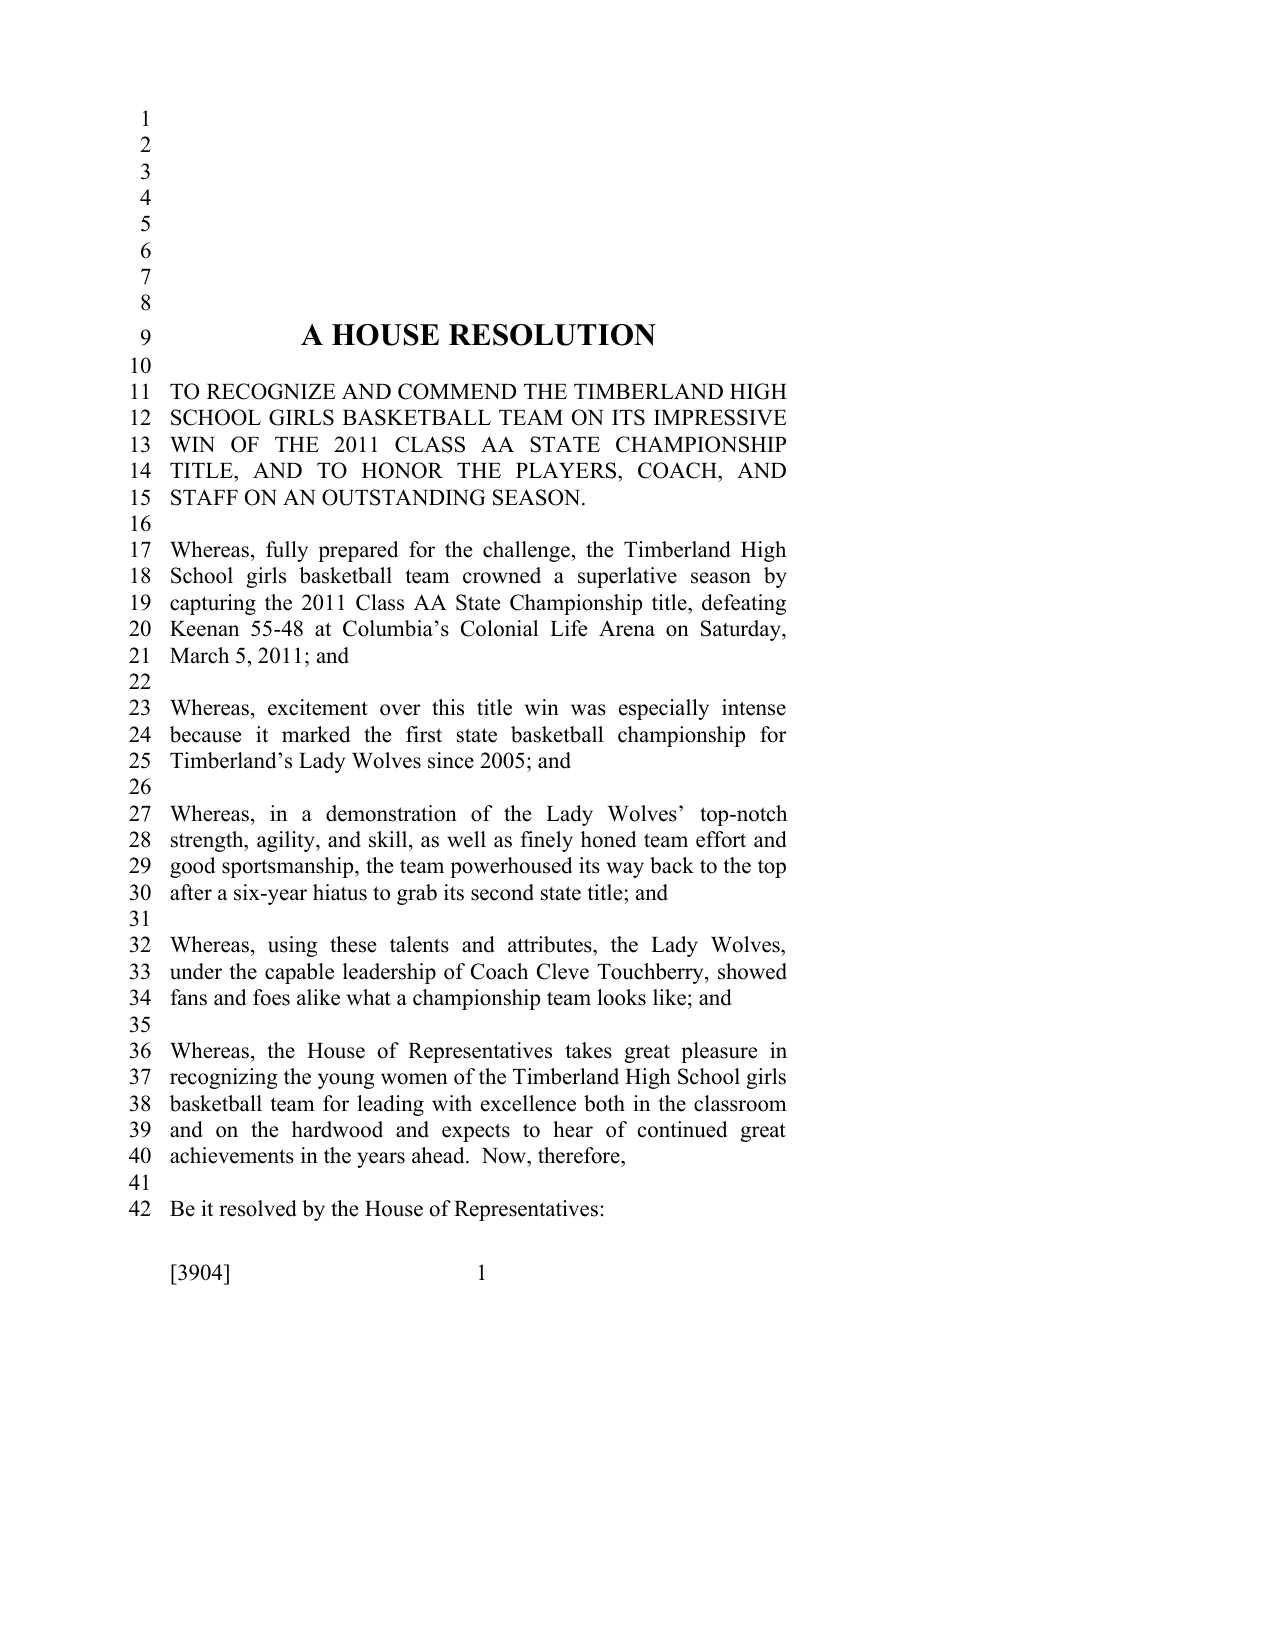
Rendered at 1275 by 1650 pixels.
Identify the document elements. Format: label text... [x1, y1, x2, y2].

text Be it resolved by the House of Representatives: [169, 1195, 787, 1221]
text Whereas, using these talents and attributes, the Lady Wolves, under the capable leadership of Coach Cleve Touchberry, showed fans and foes alike what a championship team looks like; and [169, 932, 787, 1011]
text Whereas, excitement over this title win was especially intense because it marked the first state basketball championship for Timberland’s Lady Wolves since 2005; and [169, 694, 787, 773]
text TO RECOGNIZE AND COMMEND THE TIMBERLAND HIGH SCHOOL GIRLS BASKETBALL TEAM ON ITS IMPRESSIVE WIN OF THE 2011 CLASS AA STATE CHAMPIONSHIP TITLE, AND TO HONOR THE PLAYERS, COACH, AND STAFF ON AN OUTSTANDING SEASON. [169, 378, 787, 510]
text A HOUSE RESOLUTION [169, 316, 787, 352]
text Whereas, fully prepared for the challenge, the Timberland High School girls basketball team crowned a superlative season by capturing the 2011 Class AA State Championship title, defeating Keenan 55-48 at Columbia’s Colonial Life Arena on Saturday, March 5, 2011; and [169, 536, 787, 668]
text Whereas, the House of Representatives takes great pleasure in recognizing the young women of the Timberland High School girls basketball team for leading with excellence both in the classroom and on the hardwood and expects to hear of continued great achievements in the years ahead. Now, therefore, [169, 1037, 787, 1169]
text Whereas, in a demonstration of the Lady Wolves’ top-notch strength, agility, and skill, as well as finely honed team effort and good sportsmanship, the team powerhoused its way back to the top after a six-year hiatus to grab its second state title; and [169, 800, 787, 905]
